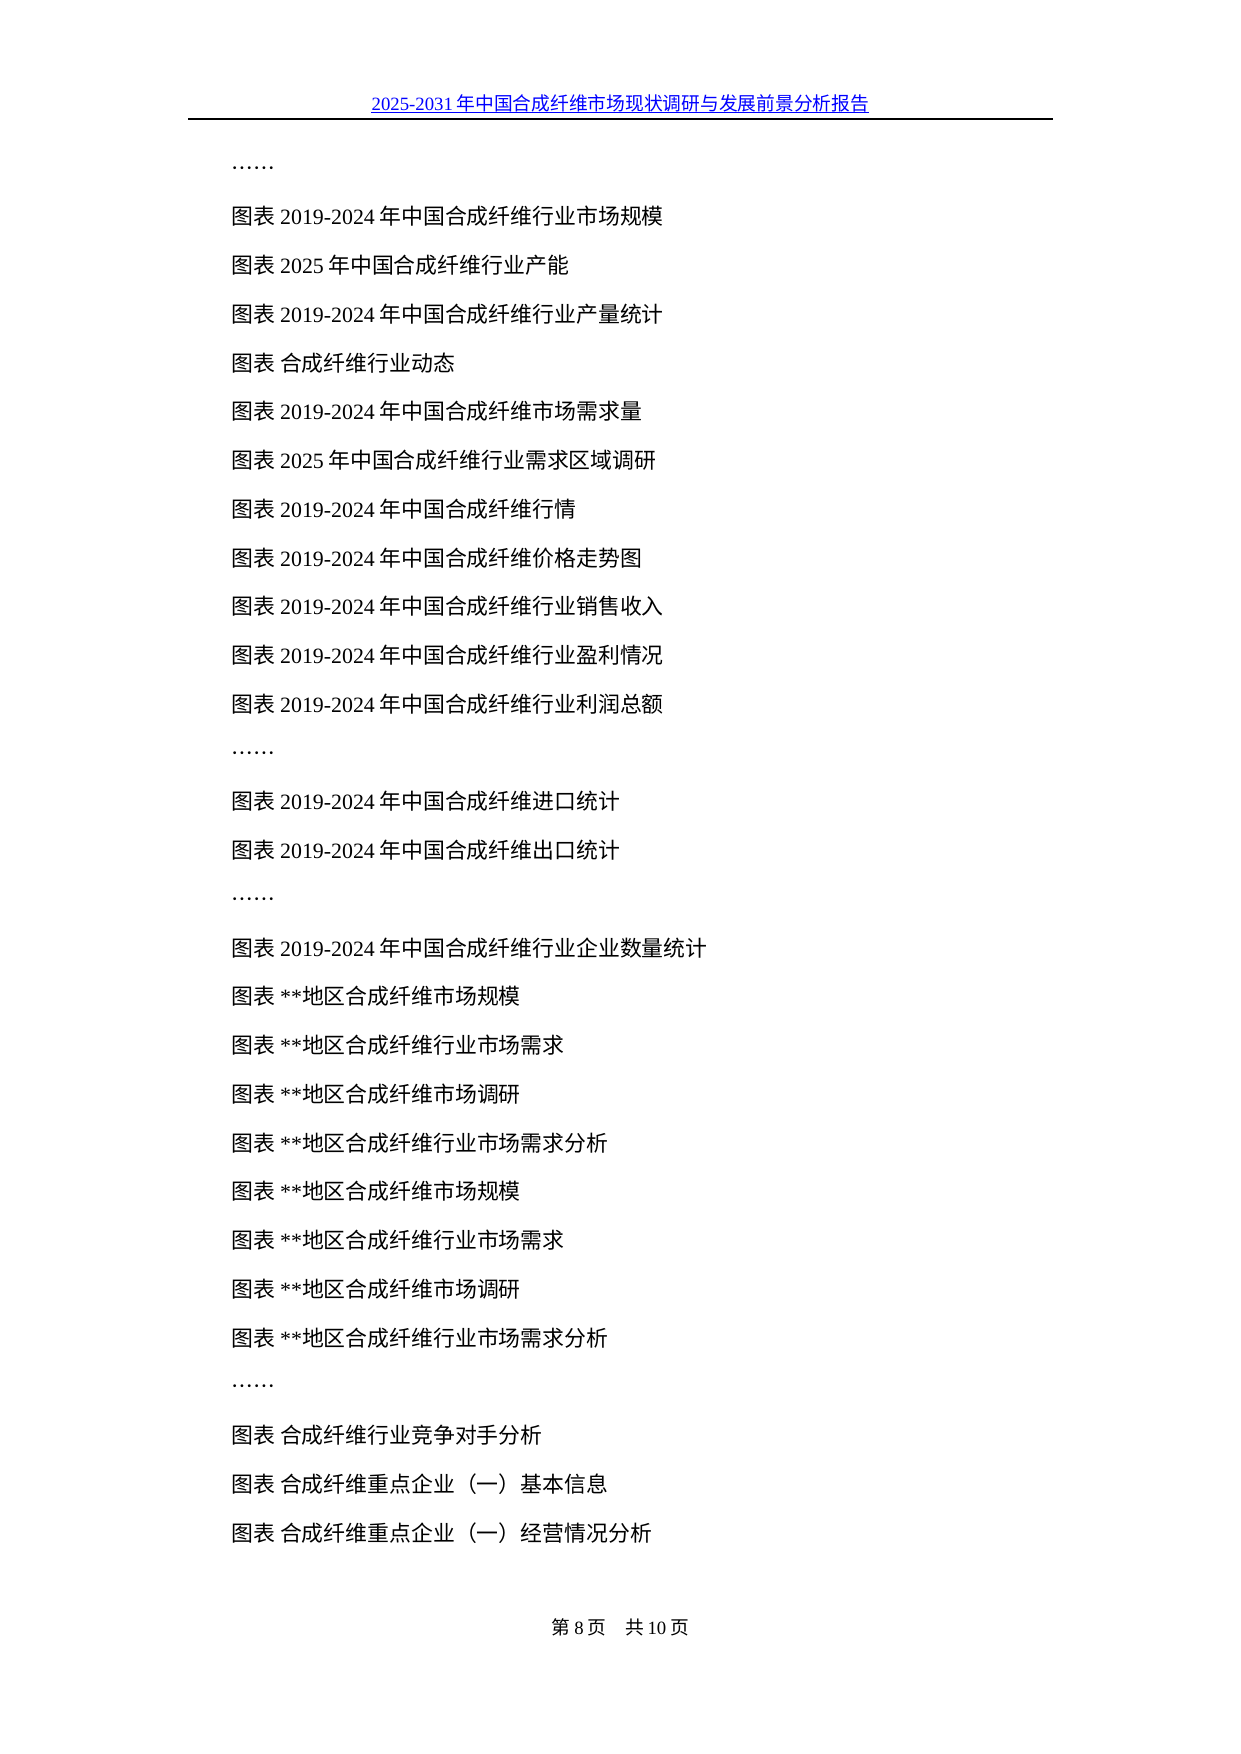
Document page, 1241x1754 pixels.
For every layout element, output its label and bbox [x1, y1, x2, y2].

text [187, 150, 1053, 1548]
